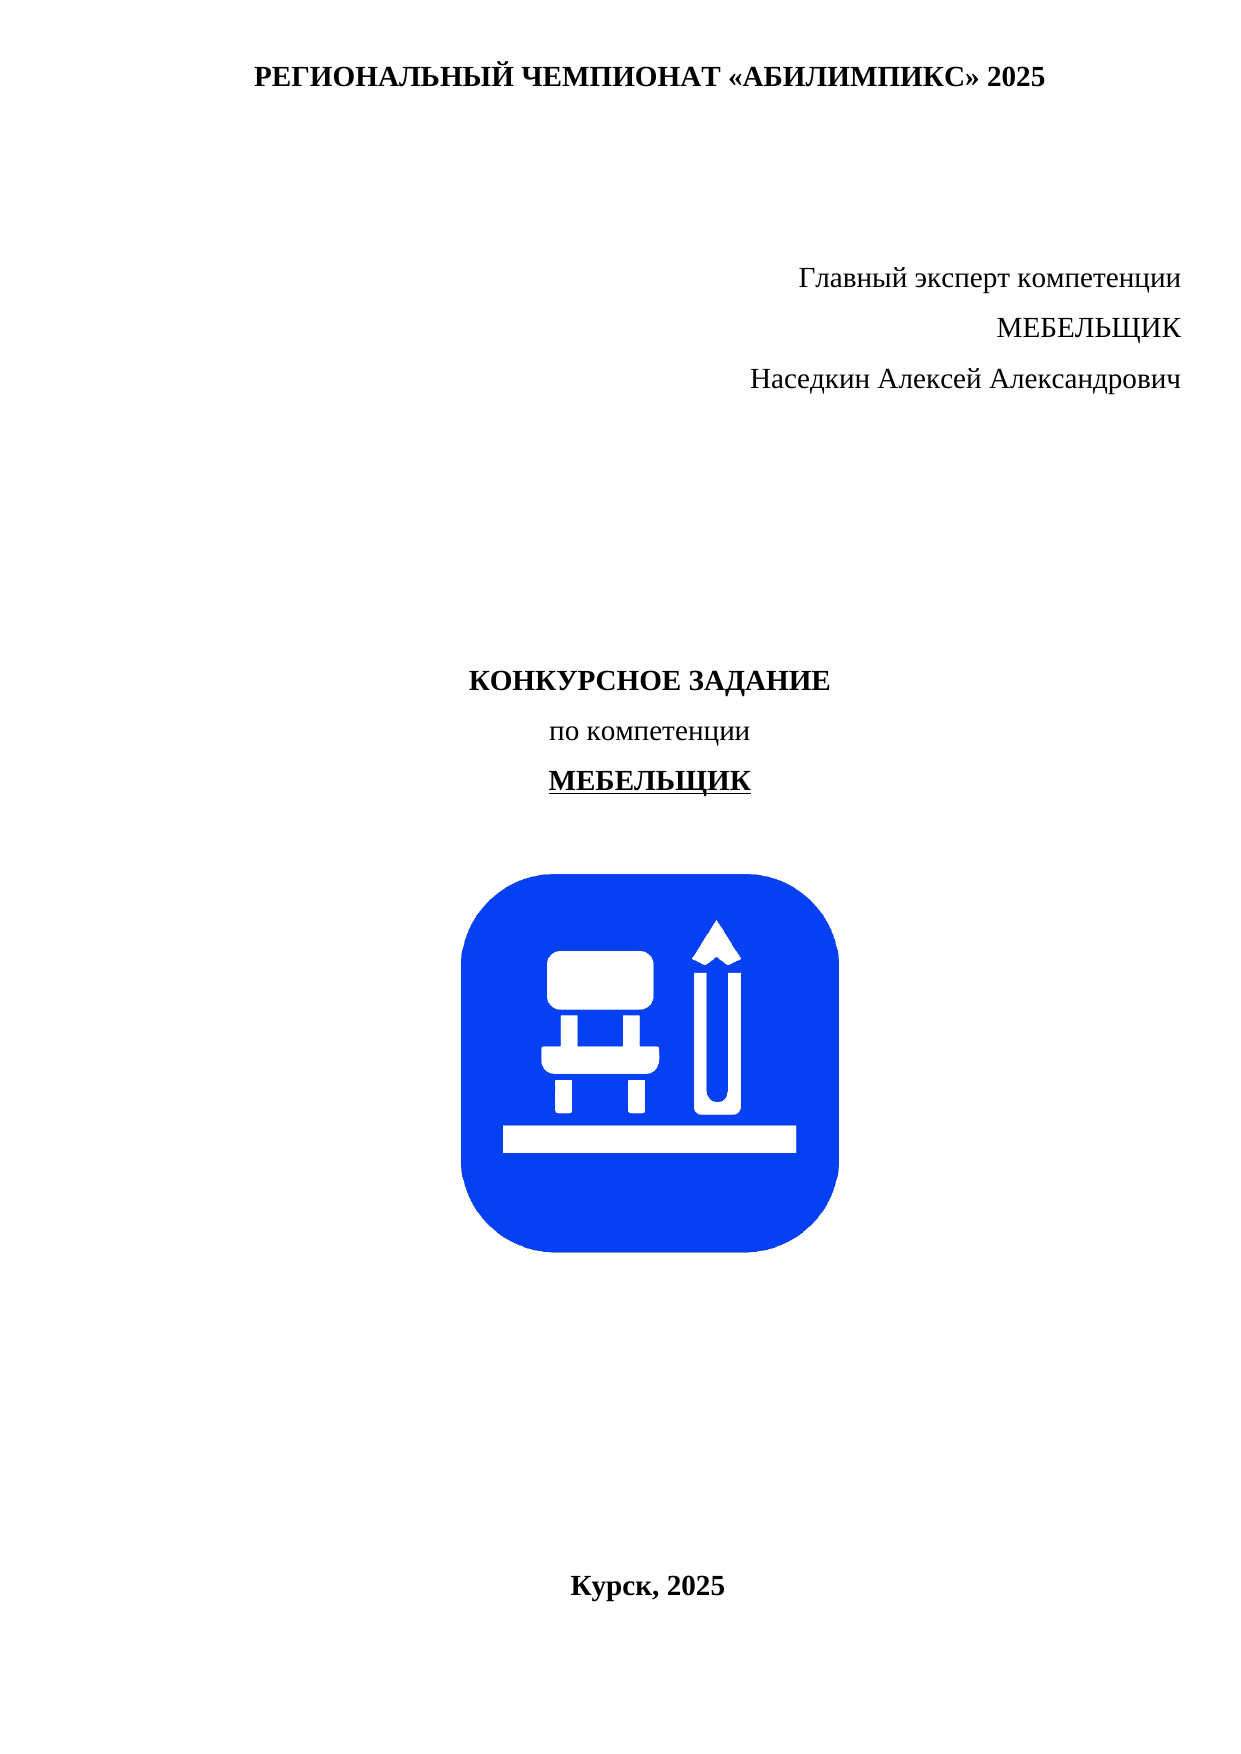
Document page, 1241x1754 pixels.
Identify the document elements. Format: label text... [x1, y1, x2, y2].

text РЕГИОНАЛЬНЫЙ ЧЕМПИОНАТ «АБИЛИМПИКС» 2025 [118, 59, 1181, 93]
text Главный эксперт компетенции [118, 260, 1181, 294]
picture [432, 847, 867, 1277]
text МЕБЕЛЬЩИК [118, 763, 1181, 797]
text Наседкин Алексей Александрович [118, 361, 1181, 394]
text по компетенции [118, 713, 1181, 747]
text МЕБЕЛЬЩИК [118, 311, 1181, 344]
text КОНКУРСНОЕ ЗАДАНИЕ [118, 663, 1181, 696]
text Курск, 2025 [118, 1568, 1177, 1602]
